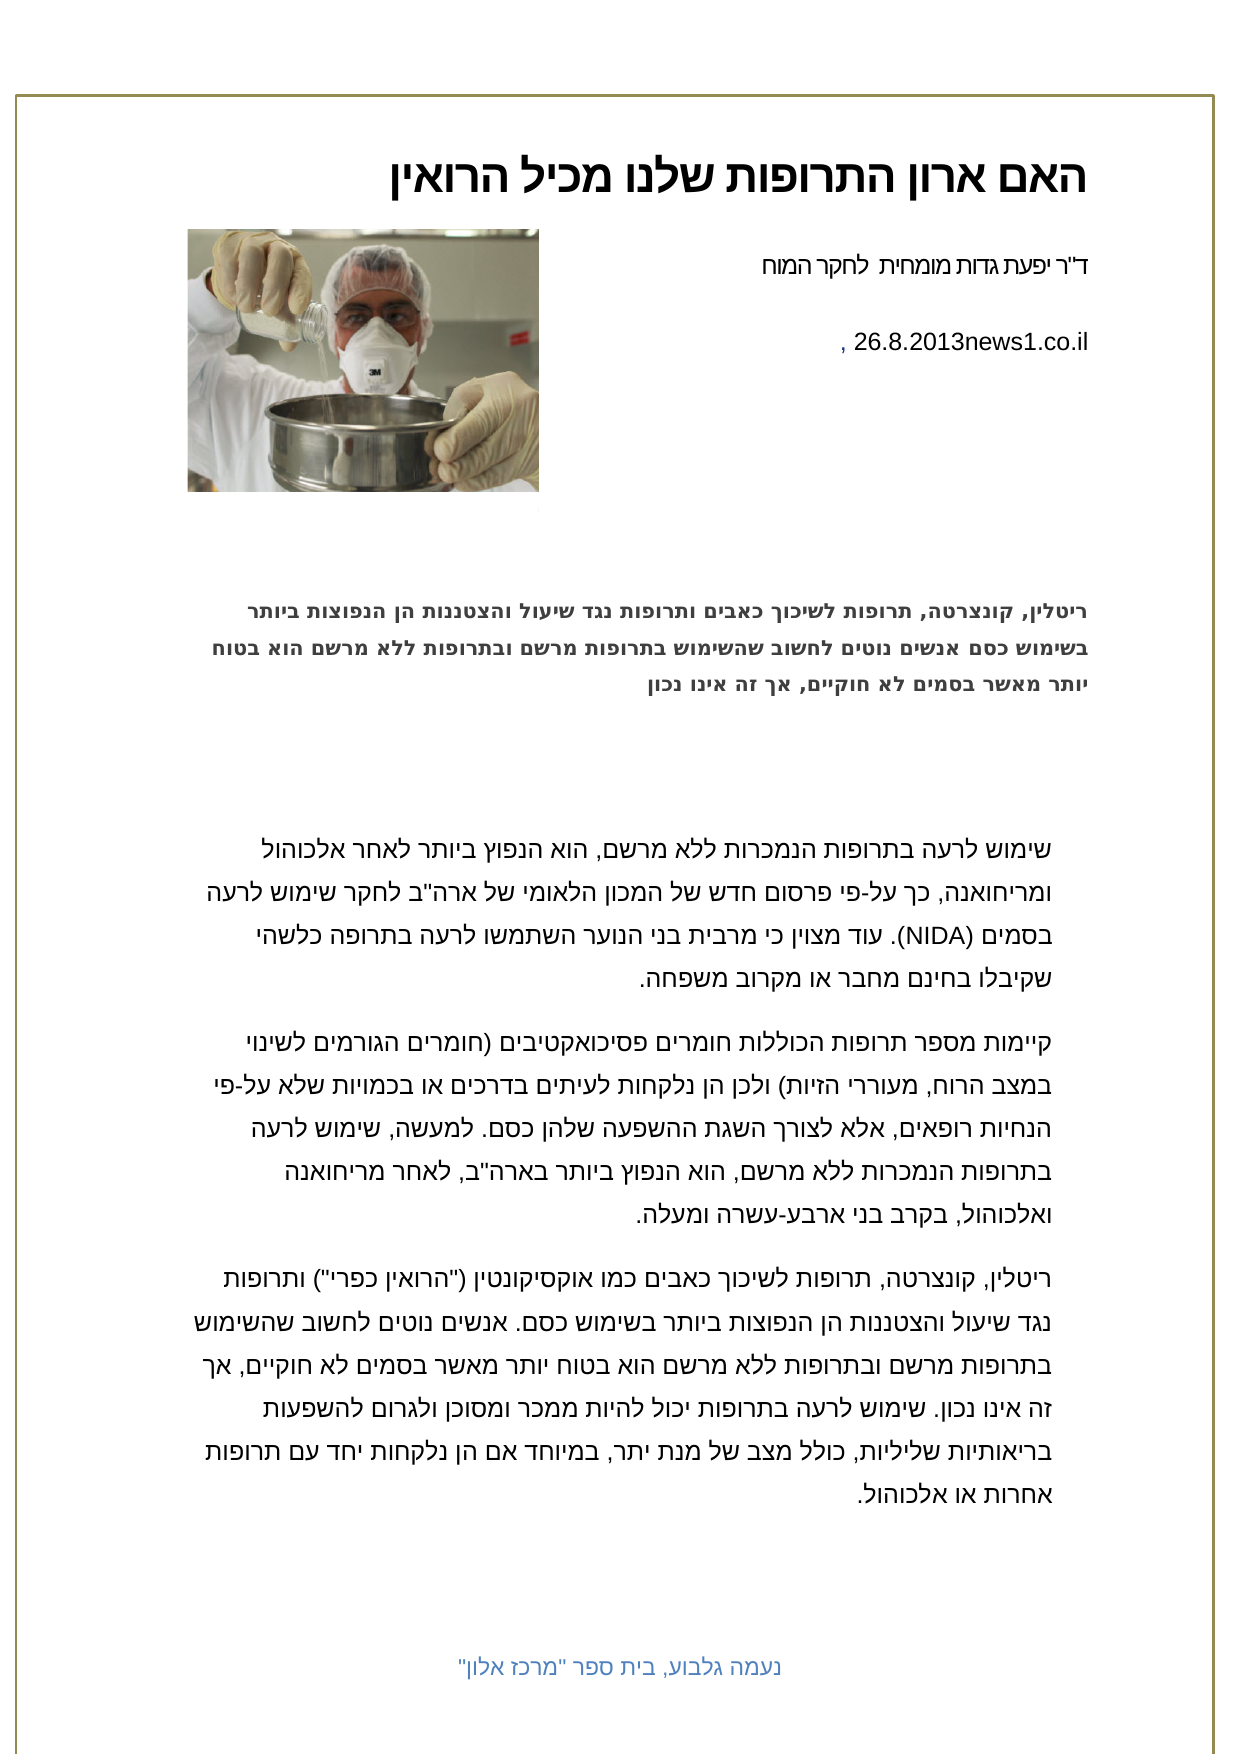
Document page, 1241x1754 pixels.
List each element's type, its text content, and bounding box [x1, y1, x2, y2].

text קיימות מספר תרופות הכוללות חומרים פסיכואקטיבים (חומרים הגורמים לשינוי במצב הרוח, מעוררי הזיות) ולכן הן נלקחות לעיתים בדרכים או בכמויות שלא על-פי הנחיות רופאים, אלא לצורך השגת ההשפעה שלהן כסם. למעשה, שימוש לרעה בתרופות הנמכרות ללא מרשם, הוא הנפוץ ביותר בארה"ב, לאחר מריחואנה ואלכוהול, בקרב בני ארבע-עשרה ומעלה. [187, 1028, 1053, 1229]
text שימוש לרעה בתרופות הנמכרות ללא מרשם, הוא הנפוץ ביותר לאחר אלכוהול ומריחואנה, כך על-פי פרסום חדש של המכון הלאומי של ארה"ב לחקר שימוש לרעה בסמים (NIDA). עוד מצוין כי מרבית בני הנוער השתמשו לרעה בתרופה כלשהי שקיבלו בחינם מחבר או מקרוב משפחה. [187, 835, 1053, 993]
picture [187, 229, 539, 492]
text ריטלין, קונצרטה, תרופות לשיכוך כאבים כמו אוקסיקונטין ("הרואין כפרי") ותרופות נגד שיעול והצטננות הן הנפוצות ביותר בשימוש כסם. אנשים נוטים לחשוב שהשימוש בתרופות מרשם ובתרופות ללא מרשם הוא בטוח יותר מאשר בסמים לא חוקיים, אך זה אינו נכון. שימוש לרעה בתרופות יכול להיות ממכר ומסוכן ולגרום להשפעות בריאותיות שליליות, כולל מצב של מנת יתר, במיוחד אם הן נלקחות יחד עם תרופות אחרות או אלכוהול. [187, 1264, 1053, 1509]
table_header [188, 492, 1088, 500]
table_header האם ארון התרופות שלנו מכיל הרואין ד"ר יפעת גדות מומחית לחקר המוח , 26.8.2013news1.co.il [188, 150, 1088, 492]
table_cell ריטלין, קונצרטה, תרופות לשיכוך כאבים ותרופות נגד שיעול והצטננות הן הנפוצות ביותר בשימוש כסם אנשים נוטים לחשוב שהשימוש בתרופות מרשם ובתרופות ללא מרשם הוא בטוח יותר מאשר בסמים לא חוקיים, אך זה אינו נכון [188, 500, 1088, 732]
